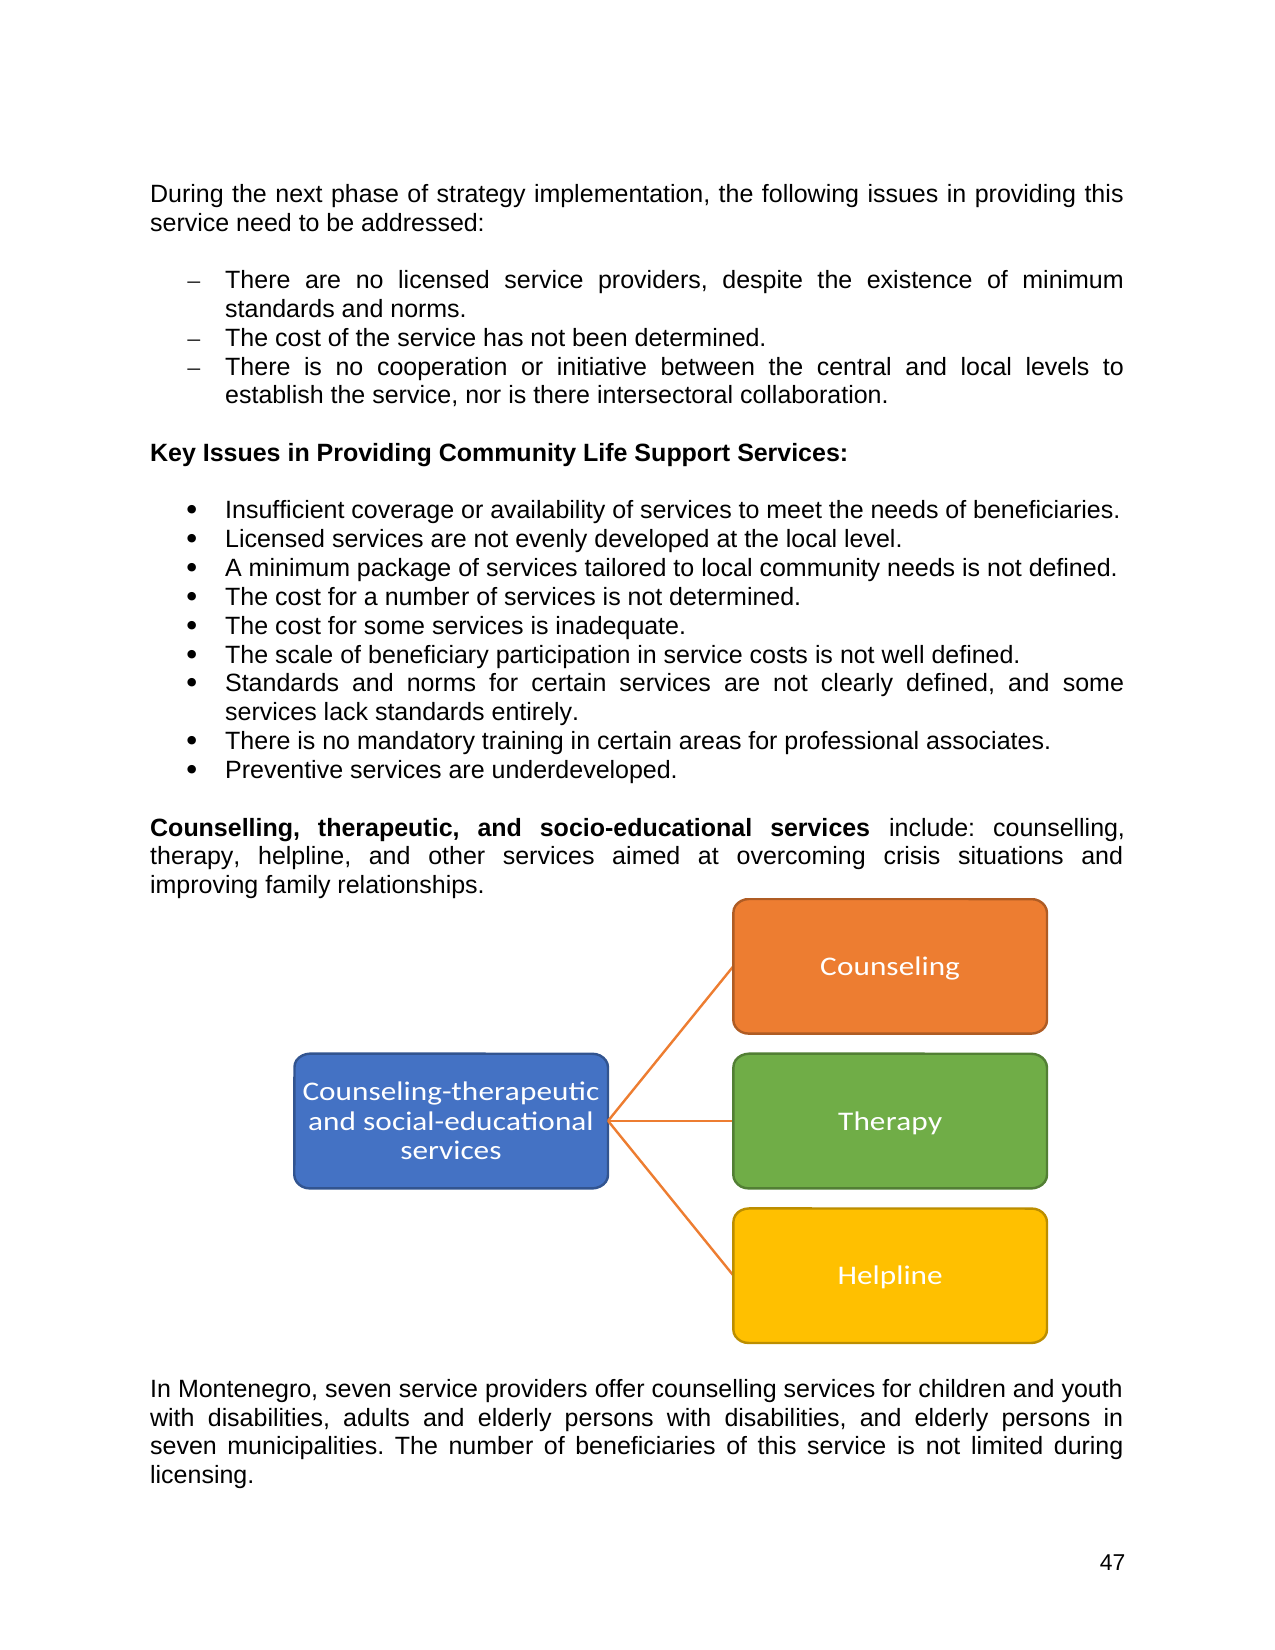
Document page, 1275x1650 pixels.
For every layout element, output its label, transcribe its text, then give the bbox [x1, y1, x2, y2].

list The cost for a number of services is not determined. [187, 582, 1125, 611]
text Counselling, therapeutic, and socio-educational services include: counselling, therapy, helpline, and other services aimed at overcoming crisis situations and improving family relationships. [150, 812, 1125, 899]
list The cost of the service has not been determined. [187, 323, 1125, 351]
list Preventive services are underdeveloped. [187, 755, 1125, 784]
list There is no mandatory training in certain areas for professional associates. [187, 726, 1125, 755]
list A minimum package of services tailored to local community needs is not defined. [187, 553, 1125, 582]
list Standards and norms for certain services are not clearly defined, and some services lack standards entirely. [187, 668, 1125, 726]
text In Montenegro, seven service providers offer counselling services for children and youth with disabilities, adults and elderly persons with disabilities, and elderly persons in seven municipalities. The number of beneficiaries of this service is not limited during licensing. [150, 1374, 1125, 1489]
list There is no cooperation or initiative between the central and local levels to establish the service, nor is there intersectoral collaboration. [187, 351, 1125, 409]
list The cost for some services is inadequate. [187, 611, 1125, 639]
text During the next phase of strategy implementation, the following issues in providing this service need to be addressed: [150, 179, 1125, 236]
text Key Issues in Providing Community Life Support Services: [150, 438, 1125, 467]
list Insufficient coverage or availability of services to meet the needs of beneficiaries. [187, 495, 1125, 524]
list There are no licensed service providers, despite the existence of minimum standards and norms. [187, 265, 1125, 323]
list The scale of beneficiary participation in service costs is not well defined. [187, 639, 1125, 668]
list Licensed services are not evenly developed at the local level. [187, 524, 1125, 553]
